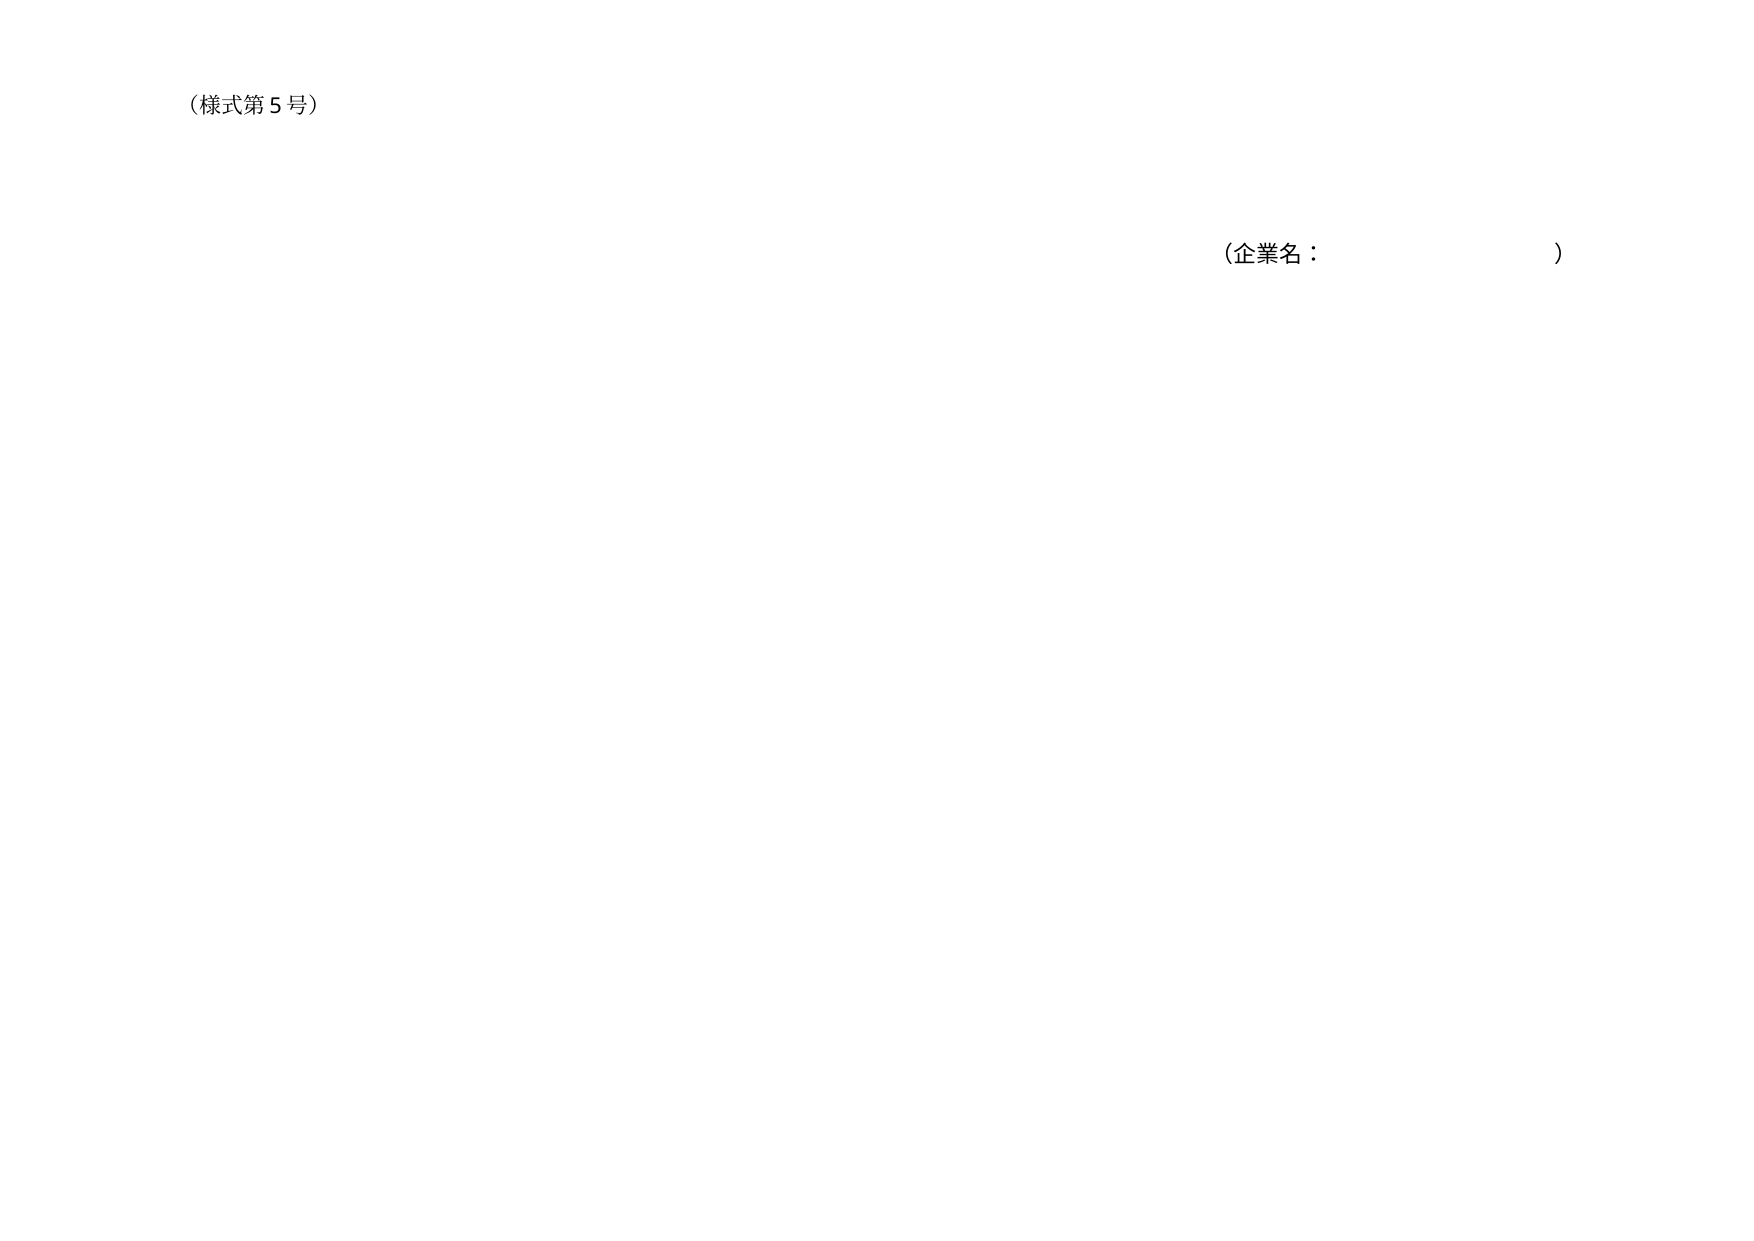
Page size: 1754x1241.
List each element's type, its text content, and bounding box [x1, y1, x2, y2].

text （企業名： ） [177, 221, 1577, 283]
